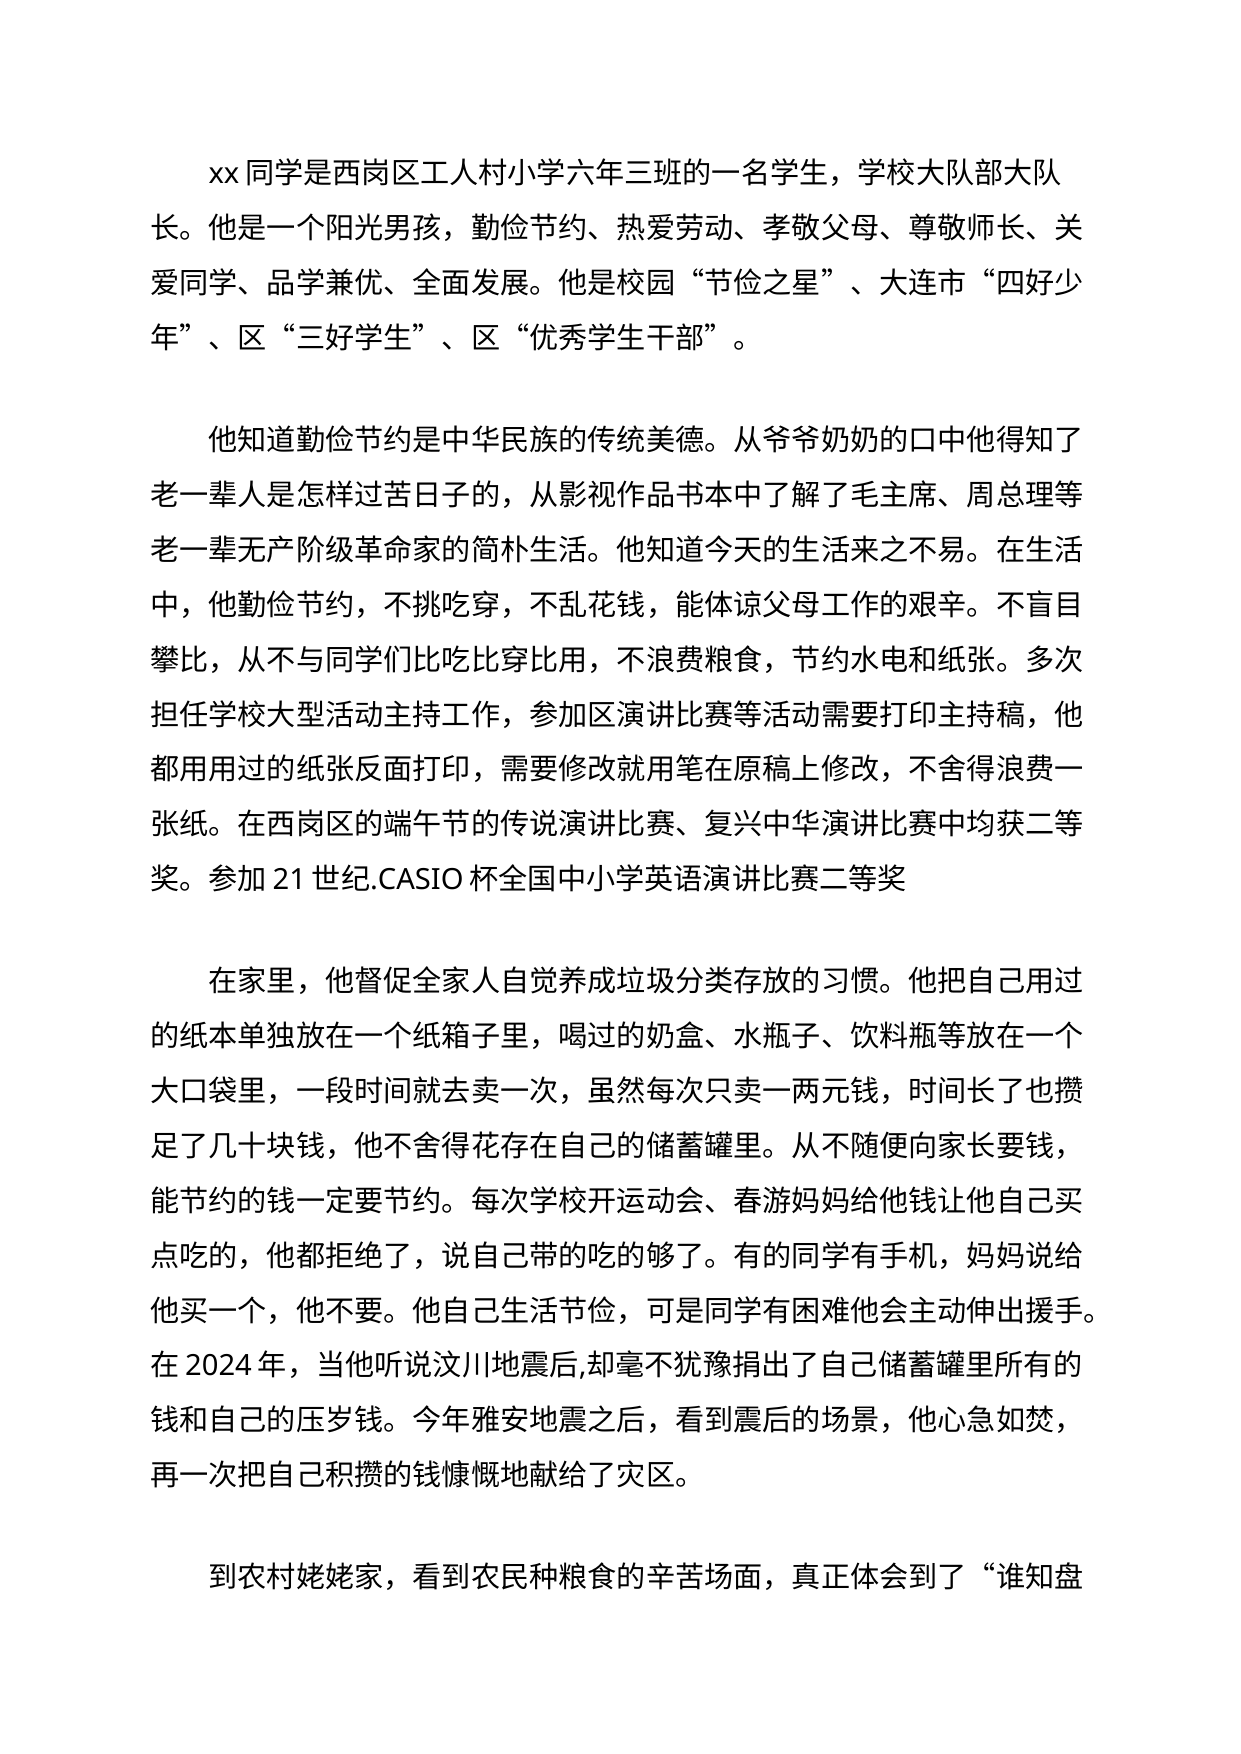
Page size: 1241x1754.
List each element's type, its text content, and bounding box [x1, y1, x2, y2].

text 在家里，他督促全家人自觉养成垃圾分类存放的习惯。他把自己用过的纸本单独放在一个纸箱子里，喝过的奶盒、水瓶子、饮料瓶等放在一个大口袋里，一段时间就去卖一次，虽然每次只卖一两元钱，时间长了也攒足了几十块钱，他不舍得花存在自己的储蓄罐里。从不随便向家长要钱，能节约的钱一定要节约。每次学校开运动会、春游妈妈给他钱让他自己买点吃的，他都拒绝了，说自己带的吃的够了。有的同学有手机，妈妈说给他买一个，他不要。他自己生活节俭，可是同学有困难他会主动伸出援手。在2024年，当他听说汶川地震后,却毫不犹豫捐出了自己储蓄罐里所有的钱和自己的压岁钱。今年雅安地震之后，看到震后的场景，他心急如焚，再一次把自己积攒的钱慷慨地献给了灾区。 [150, 958, 1090, 1494]
text 他知道勤俭节约是中华民族的传统美德。从爷爷奶奶的口中他得知了老一辈人是怎样过苦日子的，从影视作品书本中了解了毛主席、周总理等老一辈无产阶级革命家的简朴生活。他知道今天的生活来之不易。在生活中，他勤俭节约，不挑吃穿，不乱花钱，能体谅父母工作的艰辛。不盲目攀比，从不与同学们比吃比穿比用，不浪费粮食，节约水电和纸张。多次担任学校大型活动主持工作，参加区演讲比赛等活动需要打印主持稿，他都用用过的纸张反面打印，需要修改就用笔在原稿上修改，不舍得浪费一张纸。在西岗区的端午节的传说演讲比赛、复兴中华演讲比赛中均获二等奖。参加21世纪.CASIO杯全国中小学英语演讲比赛二等奖 [150, 417, 1090, 898]
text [150, 1554, 1090, 1596]
text xx同学是西岗区工人村小学六年三班的一名学生，学校大队部大队长。他是一个阳光男孩，勤俭节约、热爱劳动、孝敬父母、尊敬师长、关爱同学、品学兼优、全面发展。他是校园“节俭之星”、大连市“四好少年”、区“三好学生”、区“优秀学生干部”。 [150, 150, 1090, 357]
